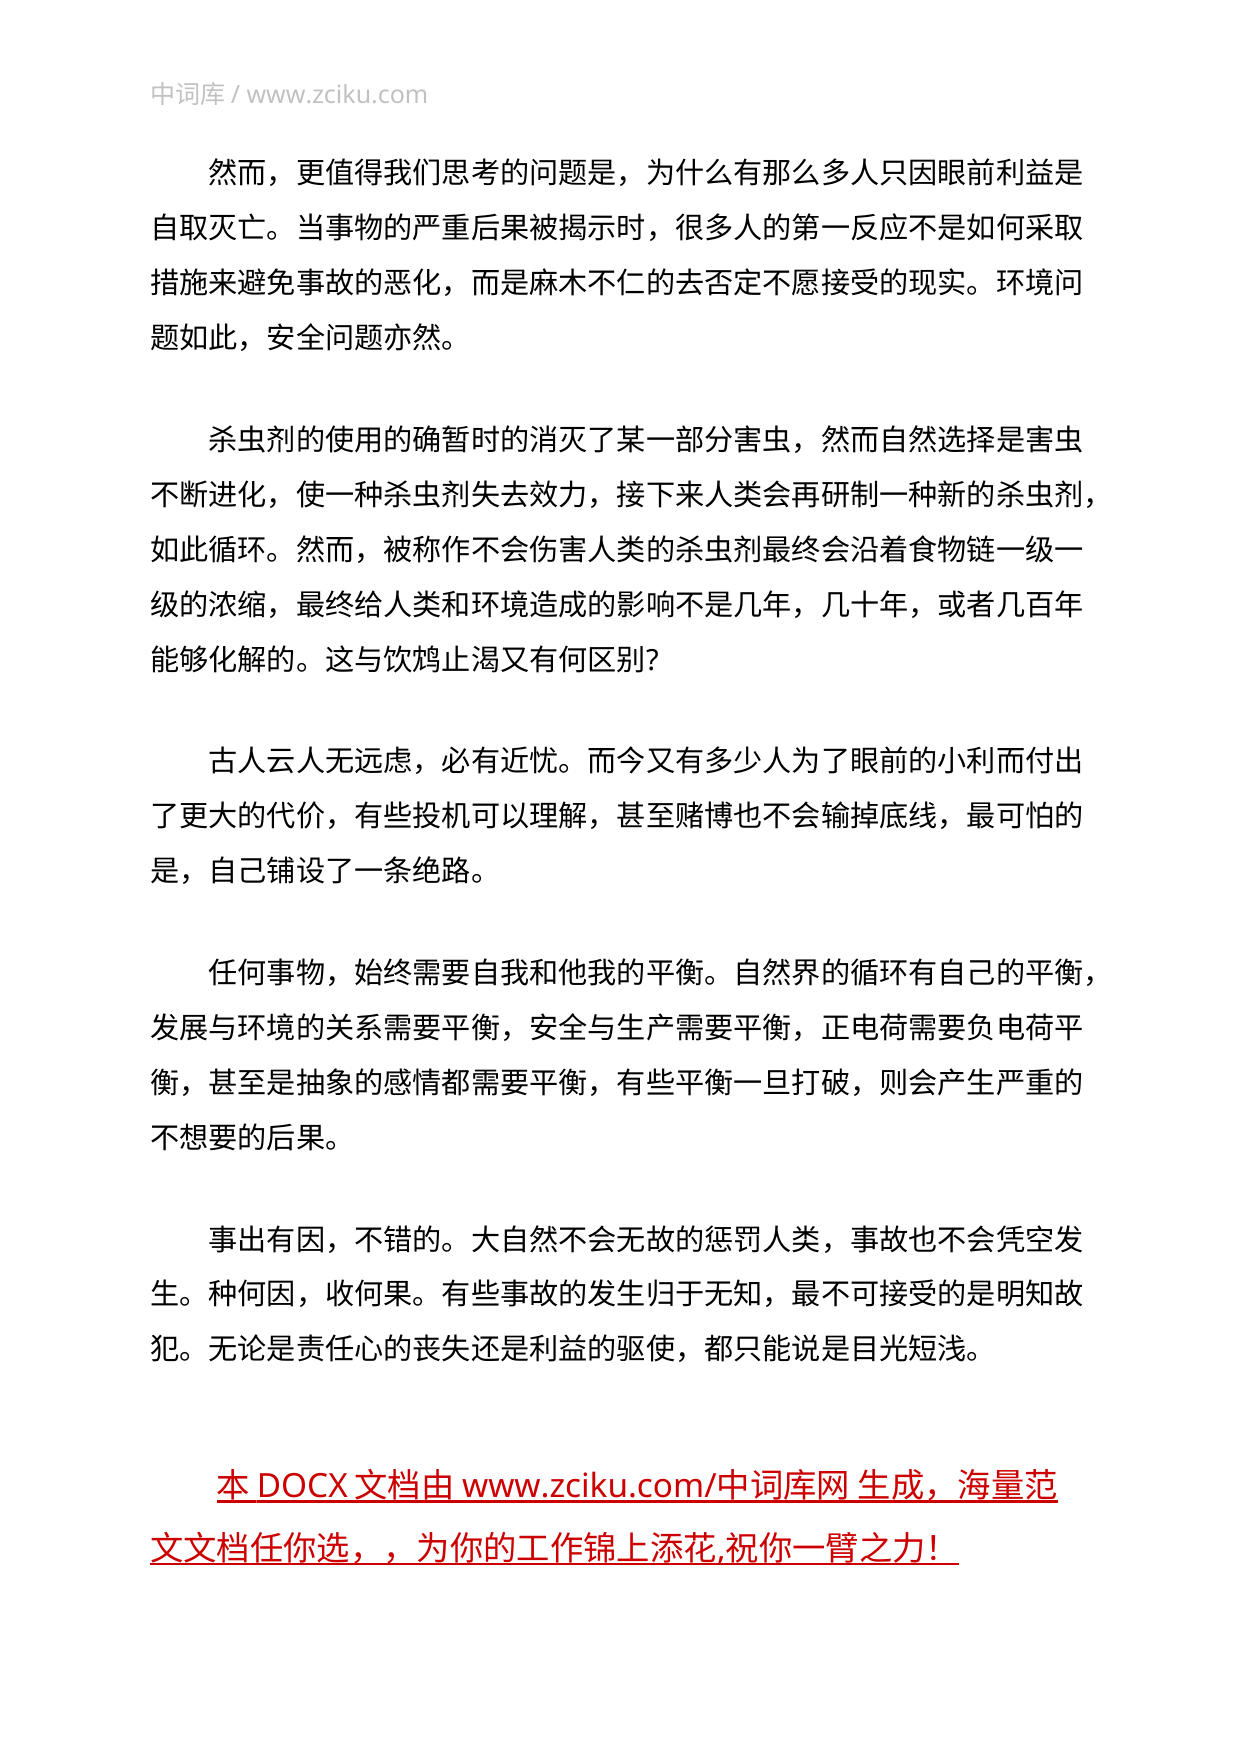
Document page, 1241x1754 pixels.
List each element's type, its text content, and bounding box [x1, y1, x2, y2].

text 杀虫剂的使用的确暂时的消灭了某一部分害虫，然而自然选择是害虫不断进化，使一种杀虫剂失去效力，接下来人类会再研制一种新的杀虫剂，如此循环。然而，被称作不会伤害人类的杀虫剂最终会沿着食物链一级一级的浓缩，最终给人类和环境造成的影响不是几年，几十年，或者几百年能够化解的。这与饮鸩止渴又有何区别? [150, 416, 1090, 678]
text 然而，更值得我们思考的问题是，为什么有那么多人只因眼前利益是自取灭亡。当事物的严重后果被揭示时，很多人的第一反应不是如何采取措施来避免事故的恶化，而是麻木不仁的去否定不愿接受的现实。环境问题如此，安全问题亦然。 [150, 150, 1090, 357]
text 古人云人无远虑，必有近忧。而今又有多少人为了眼前的小利而付出了更大的代价，有些投机可以理解，甚至赌博也不会输掉底线，最可怕的是，自己铺设了一条绝路。 [150, 738, 1090, 890]
text 本DOCX文档由 www.zciku.com/中词库网 生成，海量范文文档任你选，，为你的工作锦上添花,祝你一臂之力！ [150, 1459, 1090, 1570]
text 任何事物，始终需要自我和他我的平衡。自然界的循环有自己的平衡，发展与环境的关系需要平衡，安全与生产需要平衡，正电荷需要负电荷平衡，甚至是抽象的感情都需要平衡，有些平衡一旦打破，则会产生严重的不想要的后果。 [150, 949, 1090, 1157]
text 事出有因，不错的。大自然不会无故的惩罚人类，事故也不会凭空发生。种何因，收何果。有些事故的发生归于无知，最不可接受的是明知故犯。无论是责任心的丧失还是利益的驱使，都只能说是目光短浅。 [150, 1216, 1090, 1368]
